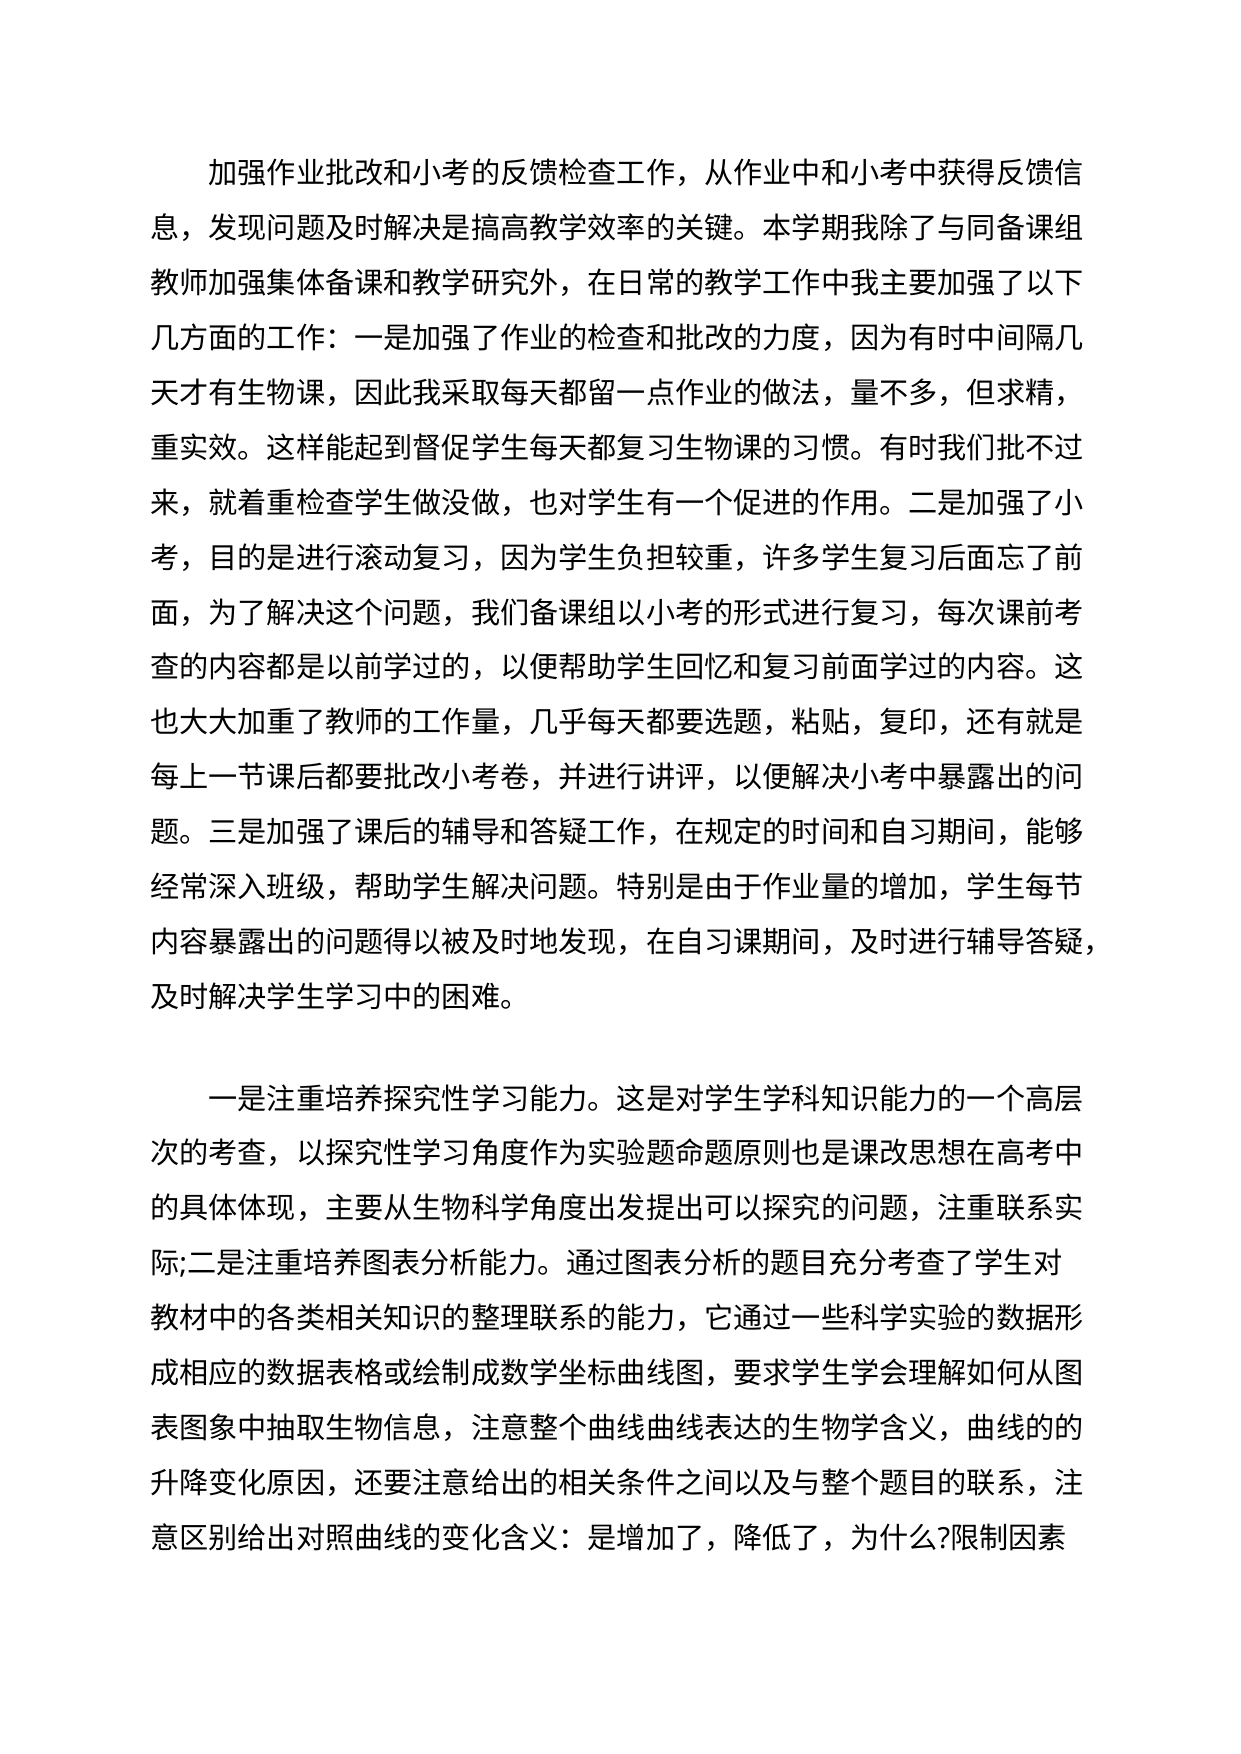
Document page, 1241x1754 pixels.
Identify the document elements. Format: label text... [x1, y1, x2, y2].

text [150, 1075, 1090, 1557]
text 加强作业批改和小考的反馈检查工作，从作业中和小考中获得反馈信息，发现问题及时解决是搞高教学效率的关键。本学期我除了与同备课组教师加强集体备课和教学研究外，在日常的教学工作中我主要加强了以下几方面的工作：一是加强了作业的检查和批改的力度，因为有时中间隔几天才有生物课，因此我采取每天都留一点作业的做法，量不多，但求精，重实效。这样能起到督促学生每天都复习生物课的习惯。有时我们批不过来，就着重检查学生做没做，也对学生有一个促进的作用。二是加强了小考，目的是进行滚动复习，因为学生负担较重，许多学生复习后面忘了前面，为了解决这个问题，我们备课组以小考的形式进行复习，每次课前考查的内容都是以前学过的，以便帮助学生回忆和复习前面学过的内容。这也大大加重了教师的工作量，几乎每天都要选题，粘贴，复印，还有就是每上一节课后都要批改小考卷，并进行讲评，以便解决小考中暴露出的问题。三是加强了课后的辅导和答疑工作，在规定的时间和自习期间，能够经常深入班级，帮助学生解决问题。特别是由于作业量的增加，学生每节内容暴露出的问题得以被及时地发现，在自习课期间，及时进行辅导答疑，及时解决学生学习中的困难。 [150, 150, 1090, 1016]
